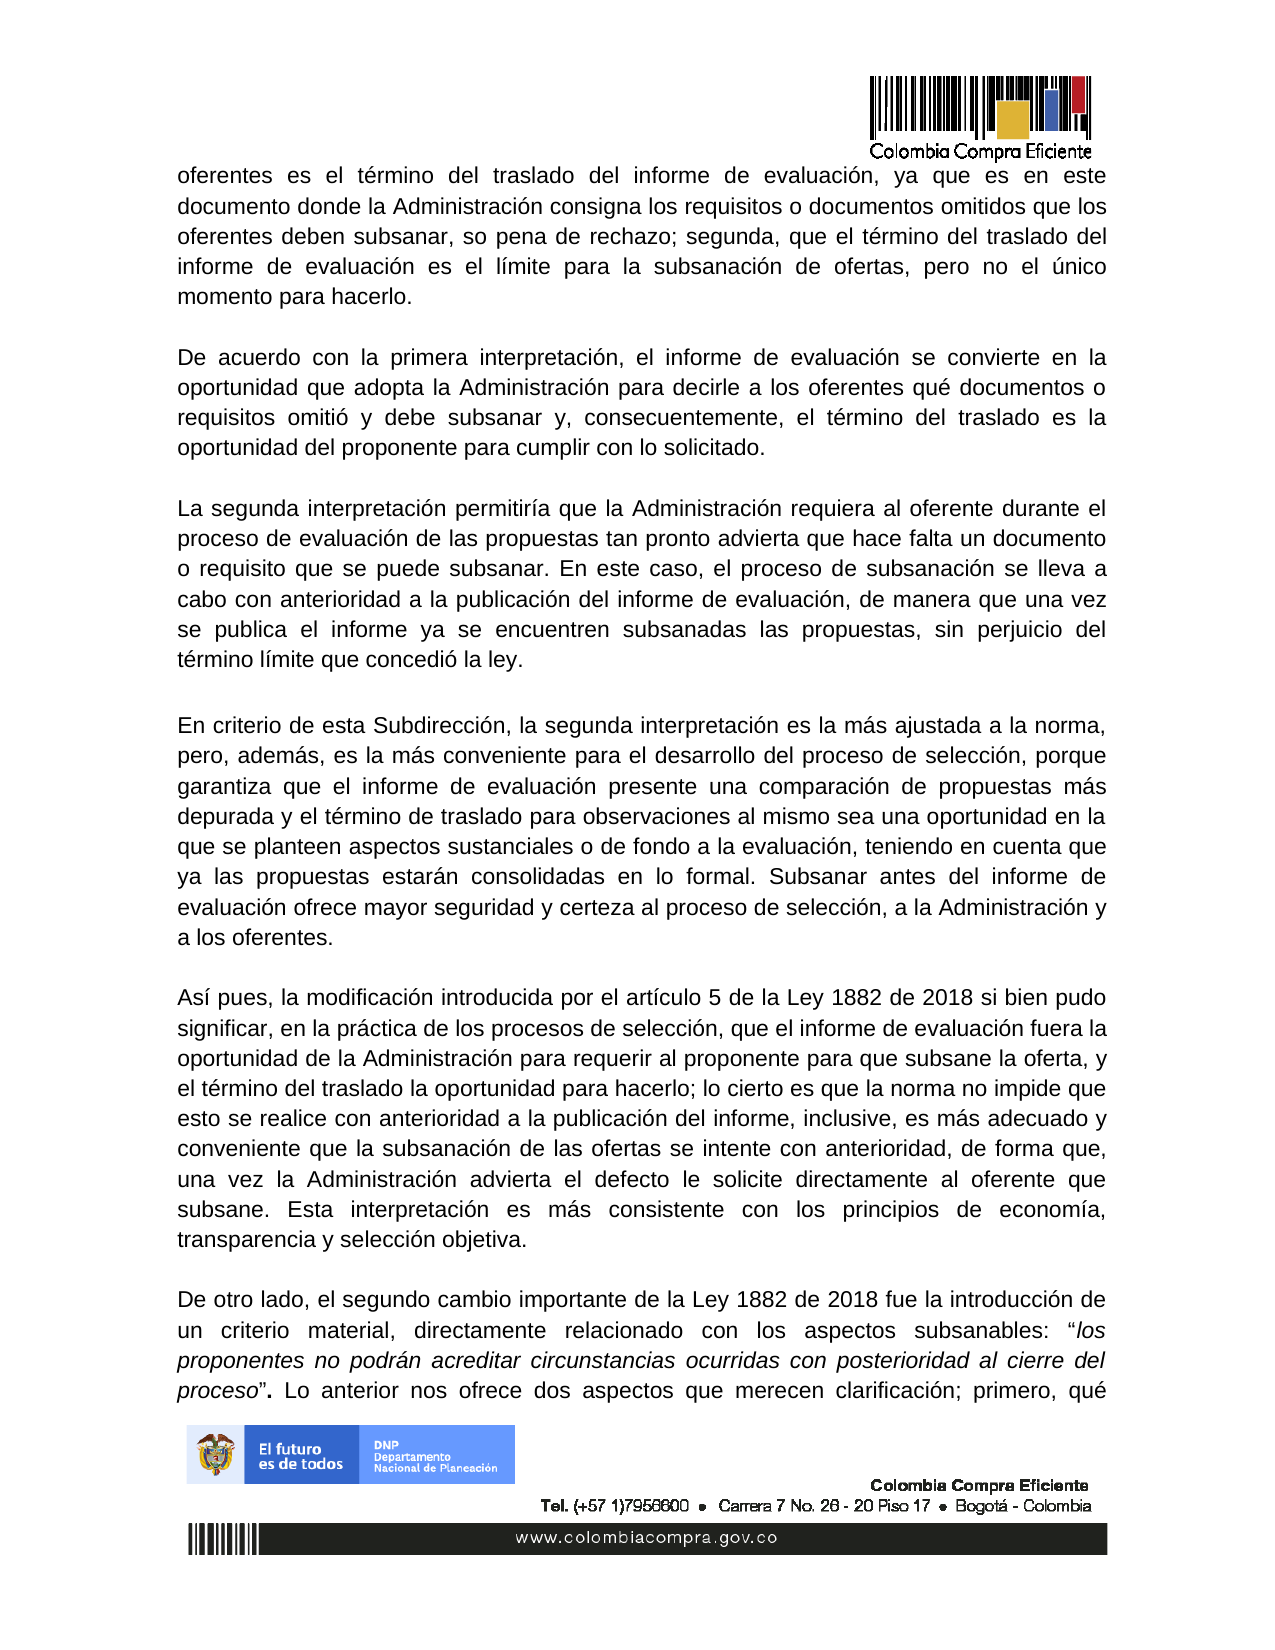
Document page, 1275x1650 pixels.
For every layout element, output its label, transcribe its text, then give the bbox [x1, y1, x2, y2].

text Así pues, la modificación introducida por el artículo 5 de la Ley 1882 de 2018 si bien pudo significar, en la práctica de los procesos de selección, que el informe de evaluación fuera la oportunidad de la Administración para requerir al proponente para que subsane la oferta, y el término del traslado la oportunidad para hacerlo; lo cierto es que la norma no impide que esto se realice con anterioridad a la publicación del informe, inclusive, es más adecuado y conveniente que la subsanación de las ofertas se intente con anterioridad, de forma que, una vez la Administración advierta el defecto le solicite directamente al oferente que subsane. Esta interpretación es más consistente con los principios de economía, transparencia y selección objetiva. [177, 984, 1108, 1252]
text De acuerdo con la primera interpretación, el informe de evaluación se convierte en la oportunidad que adopta la Administración para decirle a los oferentes qué documentos o requisitos omitió y debe subsanar y, consecuentemente, el término del traslado es la oportunidad del proponente para cumplir con lo solicitado. [177, 344, 1108, 461]
text La segunda interpretación permitiría que la Administración requiera al oferente durante el proceso de evaluación de las propuestas tan pronto advierta que hace falta un documento o requisito que se puede subsanar. En este caso, el proceso de subsanación se lleva a cabo con anterioridad a la publicación del informe de evaluación, de manera que una vez se publica el informe ya se encuentren subsanadas las propuestas, sin perjuicio del término límite que concedió la ley. [177, 495, 1108, 672]
text En criterio de esta Subdirección, la segunda interpretación es la más ajustada a la norma, pero, además, es la más conveniente para el desarrollo del proceso de selección, porque garantiza que el informe de evaluación presente una comparación de propuestas más depurada y el término de traslado para observaciones al mismo sea una oportunidad en la que se planteen aspectos sustanciales o de fondo a la evaluación, teniendo en cuenta que ya las propuestas estarán consolidadas en lo formal. Subsanar antes del informe de evaluación ofrece mayor seguridad y certeza al proceso de selección, a la Administración y a los oferentes. [177, 712, 1107, 950]
picture [870, 76, 1092, 162]
picture [186, 1425, 1108, 1555]
